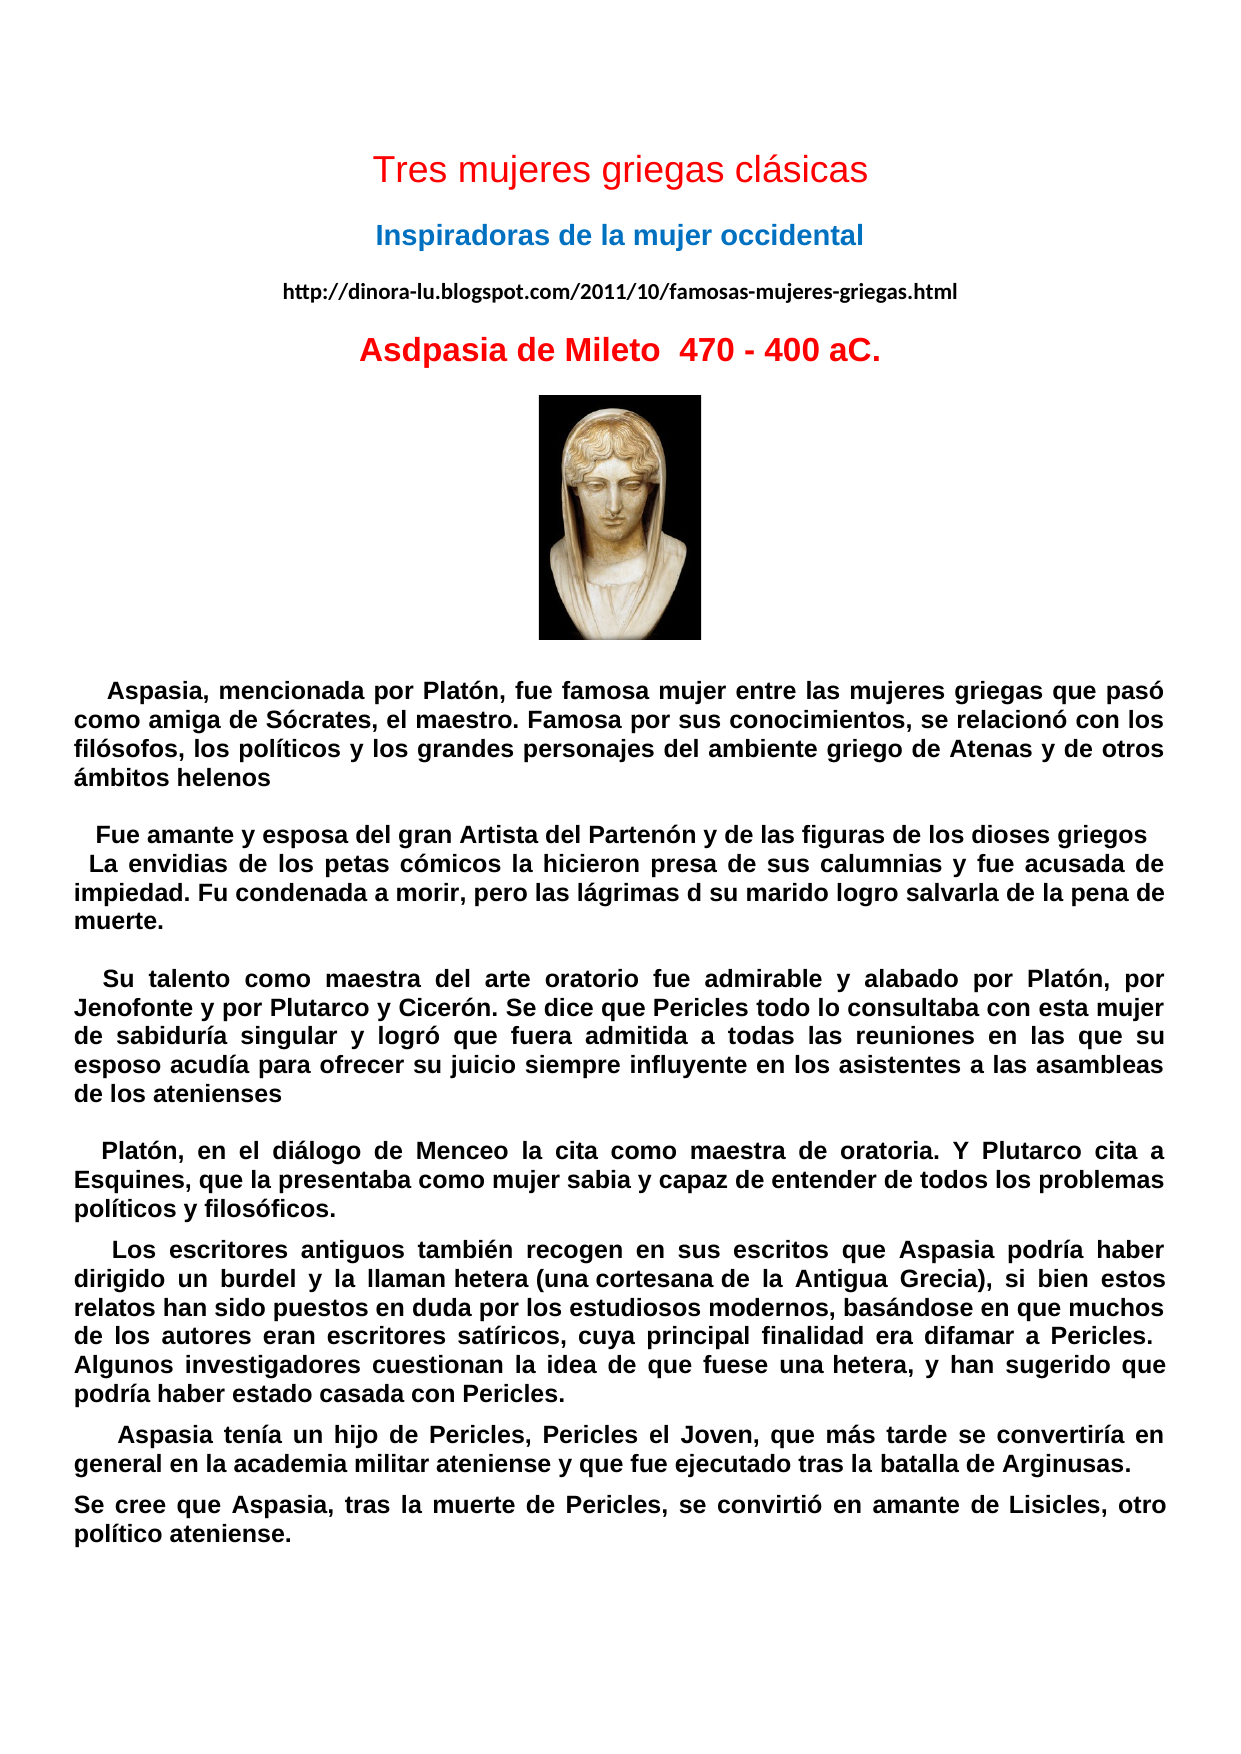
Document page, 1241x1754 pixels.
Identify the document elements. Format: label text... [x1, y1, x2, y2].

text Los escritores antiguos también recogen en sus escritos que Aspasia podría haber dirigido un burdel y la llaman hetera (una cortesana de la Antigua Grecia), si bien estos relatos han sido puestos en duda por los estudiosos modernos, basándose en que muchos de los autores eran escritores satíricos, cuya principal finalidad era difamar a Pericles. ​ Algunos investigadores cuestionan la idea de que fuese una hetera, y han sugerido que podría haber estado casada con Pericles. [74, 1235, 1167, 1408]
text Fue amante y esposa del gran Artista del Partenón y de las figuras de los dioses griegos [74, 820, 1167, 849]
text La envidias de los petas cómicos la hicieron presa de sus calumnias y fue acusada de impiedad. Fu condenada a morir, pero las lágrimas d su marido logro salvarla de la pena de muerte. [74, 849, 1167, 935]
text Su talento como maestra del arte oratorio fue admirable y alabado por Platón, por Jenofonte y por Plutarco y Cicerón. Se dice que Pericles todo lo consultaba con esta mujer de sabiduría singular y logró que fuera admitida a todas las reuniones en las que su esposo acudía para ofrecer su juicio siempre influyente en los asistentes a las asambleas de los atenienses [74, 964, 1167, 1108]
text ​ Aspasia tenía un hijo de Pericles, Pericles el Joven, que más tarde se convertiría en general en la academia militar ateniense y que fue ejecutado tras la batalla de Arginusas. [74, 1420, 1167, 1478]
picture [538, 395, 702, 640]
text Inspiradoras de la mujer occidental [177, 218, 1063, 252]
text Aspasia, mencionada por Platón, fue famosa mujer entre las mujeres griegas que pasó como amiga de Sócrates, el maestro. Famosa por sus conocimientos, se relacionó con los filósofos, los políticos y los grandes personajes del ambiente griego de Atenas y de otros ámbitos helenos [74, 676, 1167, 791]
text http://dinora-lu.blogspot.com/2011/10/famosas-mujeres-griegas.html [177, 277, 1063, 305]
text Tres mujeres griegas clásicas [177, 148, 1063, 191]
text Asdpasia de Mileto 470 - 400 aC. [177, 330, 1063, 369]
text Se cree que Aspasia, tras la muerte de Pericles, se convirtió en amante de Lisicles, otro político ateniense. [74, 1490, 1167, 1548]
text Platón, en el diálogo de Menceo la cita como maestra de oratoria. Y Plutarco cita a Esquines, que la presentaba como mujer sabia y capaz de entender de todos los problemas políticos y filosóficos. [74, 1136, 1167, 1223]
